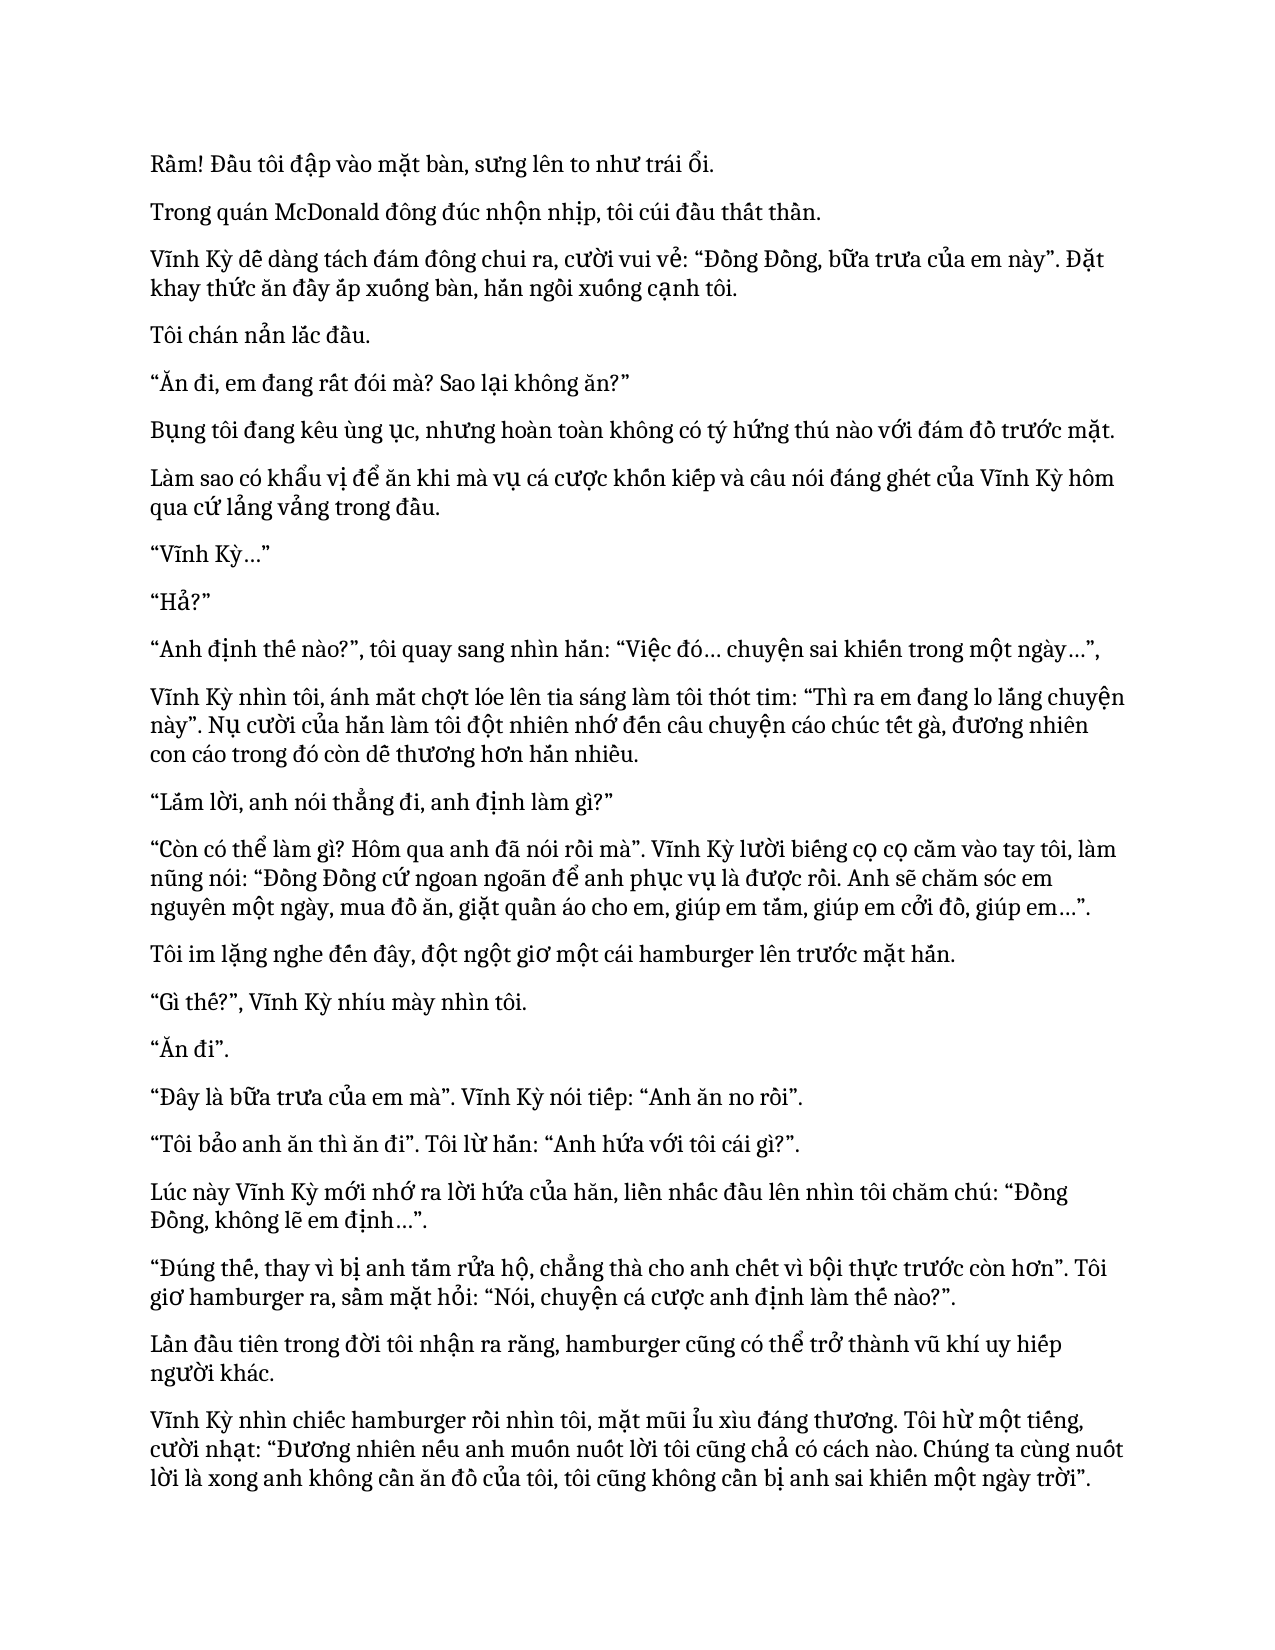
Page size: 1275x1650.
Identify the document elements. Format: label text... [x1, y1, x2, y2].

text “Ăn đi”. [150, 1035, 1125, 1064]
text Vĩnh Kỳ dễ dàng tách đám đông chui ra, cười vui vẻ: “Đồng Đồng, bữa trưa của em này”. Đặt khay thức ăn đầy ắp xuống bàn, hắn ngồi xuống cạnh tôi. [150, 245, 1125, 302]
text “Còn có thể làm gì? Hôm qua anh đã nói rồi mà”. Vĩnh Kỳ lười biếng cọ cọ cằm vào tay tôi, làm nũng nói: “Đồng Đồng cứ ngoan ngoãn để anh phục vụ là được rồi. Anh sẽ chăm sóc em nguyên một ngày, mua đồ ăn, giặt quần áo cho em, giúp em tắm, giúp em cởi đồ, giúp em…”. [150, 835, 1125, 921]
text “Anh định thế nào?”, tôi quay sang nhìn hắn: “Việc đó… chuyện sai khiến trong một ngày…”, [150, 635, 1125, 664]
text Làm sao có khẩu vị để ăn khi mà vụ cá cược khốn kiếp và câu nói đáng ghét của Vĩnh Kỳ hôm qua cứ lảng vảng trong đầu. [150, 464, 1125, 521]
text “Hả?” [150, 587, 1125, 616]
text Tôi im lặng nghe đến đây, đột ngột giơ một cái hamburger lên trước mặt hắn. [150, 940, 1125, 969]
text “Ăn đi, em đang rất đói mà? Sao lại không ăn?” [150, 369, 1125, 397]
text Vĩnh Kỳ nhìn tôi, ánh mắt chợt lóe lên tia sáng làm tôi thót tim: “Thì ra em đang lo lắng chuyện này”. Nụ cười của hắn làm tôi đột nhiên nhớ đến câu chuyện cáo chúc tết gà, đương nhiên con cáo trong đó còn dễ thương hơn hắn nhiều. [150, 682, 1125, 769]
text “Đúng thế, thay vì bị anh tắm rửa hộ, chẳng thà cho anh chết vì bội thực trước còn hơn”. Tôi giơ hamburger ra, sầm mặt hỏi: “Nói, chuyện cá cược anh định làm thế nào?”. [150, 1254, 1125, 1311]
text “Tôi bảo anh ăn thì ăn đi”. Tôi lừ hắn: “Anh hứa với tôi cái gì?”. [150, 1130, 1125, 1159]
text Lúc này Vĩnh Kỳ mới nhớ ra lời hứa của hăn, liền nhấc đầu lên nhìn tôi chăm chú: “Đồng Đồng, không lẽ em định…”. [150, 1177, 1125, 1235]
text Trong quán McDonald đông đúc nhộn nhịp, tôi cúi đầu thất thần. [150, 197, 1125, 226]
text Bụng tôi đang kêu ùng ục, nhưng hoàn toàn không có tý hứng thú nào với đám đồ trước mặt. [150, 416, 1125, 445]
text “Lắm lời, anh nói thẳng đi, anh định làm gì?” [150, 787, 1125, 816]
text Rầm! Đầu tôi đập vào mặt bàn, sưng lên to như trái ổi. [150, 150, 1125, 179]
text Lần đầu tiên trong đời tôi nhận ra rằng, hamburger cũng có thể trở thành vũ khí uy hiếp người khác. [150, 1330, 1125, 1387]
text Vĩnh Kỳ nhìn chiếc hamburger rồi nhìn tôi, mặt mũi ỉu xìu đáng thương. Tôi hừ một tiếng, cười nhạt: “Đương nhiên nếu anh muốn nuốt lời tôi cũng chả có cách nào. Chúng ta cùng nuốt lời là xong anh không cần ăn đồ của tôi, tôi cũng không cần bị anh sai khiến một ngày trời”. [150, 1406, 1125, 1492]
text “Gì thế?”, Vĩnh Kỳ nhíu mày nhìn tôi. [150, 987, 1125, 1016]
text “Vĩnh Kỳ…” [150, 540, 1125, 569]
text “Đây là bữa trưa của em mà”. Vĩnh Kỳ nói tiếp: “Anh ăn no rồi”. [150, 1082, 1125, 1111]
text Tôi chán nản lắc đầu. [150, 321, 1125, 350]
